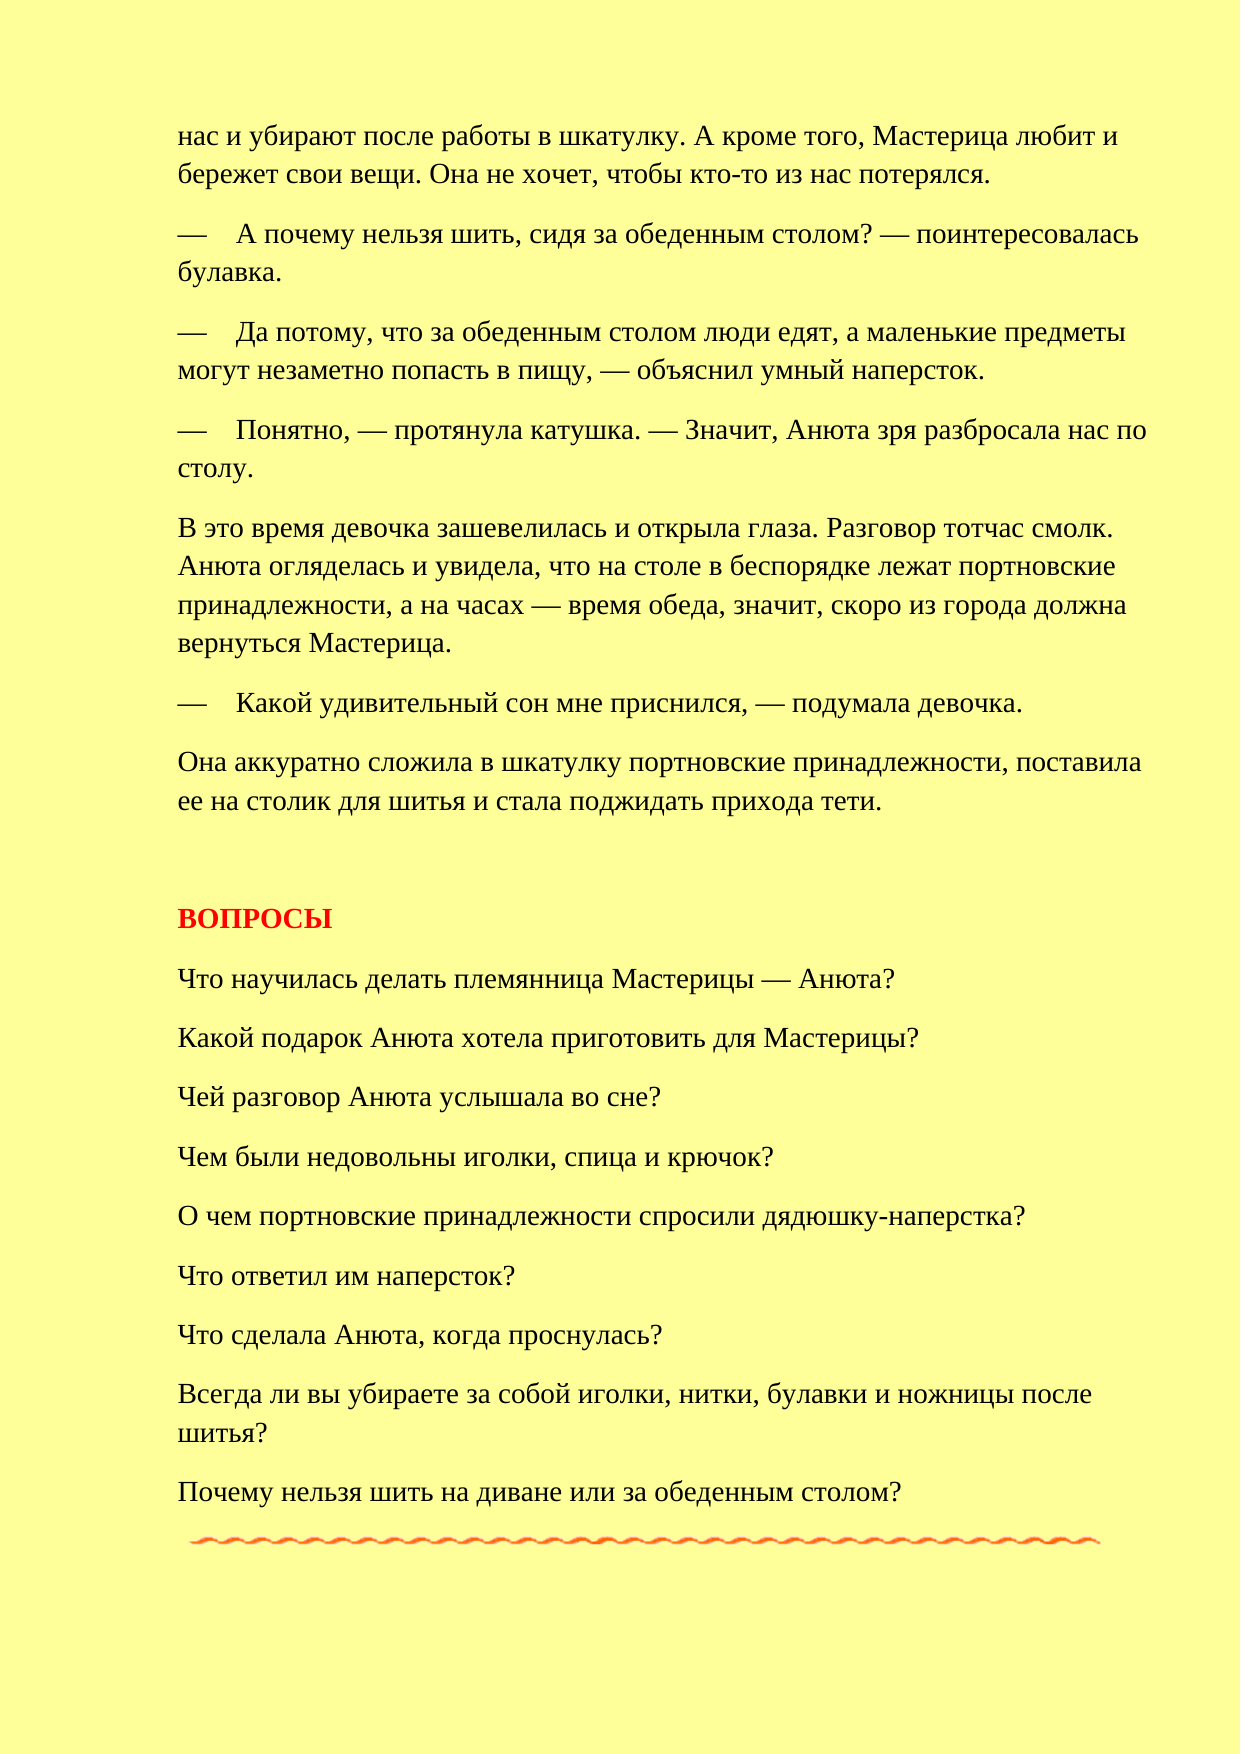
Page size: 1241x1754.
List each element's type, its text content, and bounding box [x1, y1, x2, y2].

text ВОПРОСЫ [177, 901, 1152, 935]
text — Да потому, что за обеденным столом люди едят, а маленькие предметы могут незаметно попасть в пищу, — объяснил умный наперсток. [177, 314, 1152, 386]
text О чем портновские принадлежности спросили дядюшку-наперстка? [177, 1198, 1152, 1232]
text Что сделала Анюта, когда проснулась? [177, 1317, 1152, 1351]
text Всегда ли вы убираете за собой иголки, нитки, булавки и ножницы после шитья? [177, 1376, 1152, 1448]
text В это время девочка зашевелилась и открыла глаза. Разговор тотчас смолк. Анюта огляделась и увидела, что на столе в беспорядке лежат портновские принадлежности, а на часах — время обеда, значит, скоро из города должна вернуться Мастерица. [177, 510, 1152, 659]
text Чей разговор Анюта услышала во сне? [177, 1079, 1152, 1113]
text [177, 118, 1152, 190]
picture [177, 1533, 1115, 1550]
text — Понятно, — протянула катушка. — Значит, Анюта зря разбросала нас по столу. [177, 412, 1152, 484]
text — Какой удивительный сон мне приснился, — подумала девочка. [177, 685, 1152, 718]
text Что научилась делать племянница Мастерицы — Анюта? [177, 961, 1152, 994]
text Что ответил им наперсток? [177, 1258, 1152, 1291]
text Какой подарок Анюта хотела приготовить для Мастерицы? [177, 1020, 1152, 1054]
text — А почему нельзя шить, сидя за обеденным столом? — поинтересовалась булавка. [177, 216, 1152, 288]
text Почему нельзя шить на диване или за обеденным столом? [177, 1474, 1152, 1508]
text Чем были недовольны иголки, спица и крючок? [177, 1139, 1152, 1172]
text Она аккуратно сложила в шкатулку портновские принадлежности, поставила ее на столик для шитья и стала поджидать прихода тети. [177, 744, 1152, 816]
